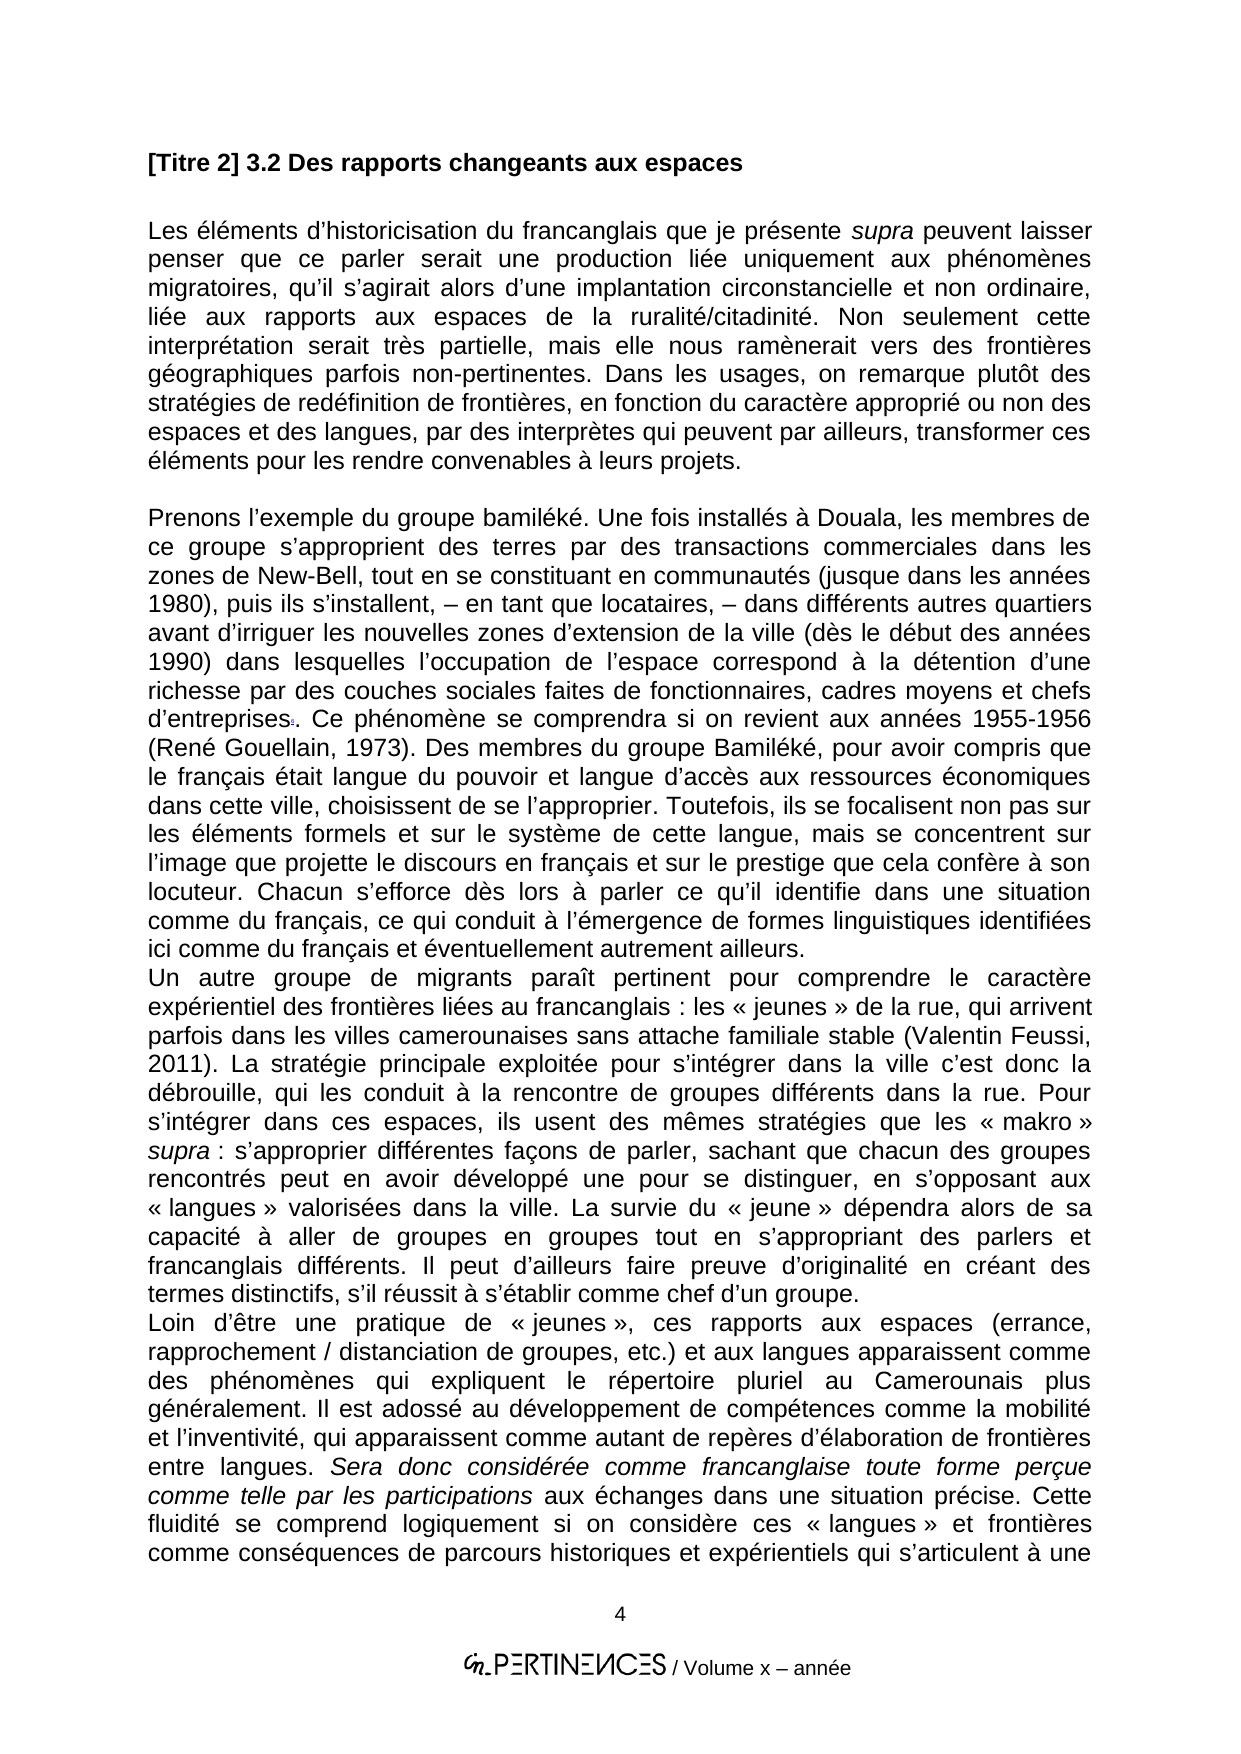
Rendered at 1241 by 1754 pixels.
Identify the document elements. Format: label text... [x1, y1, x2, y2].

text Un autre groupe de migrants paraît pertinent pour comprendre le caractère expérientiel des frontières liées au francanglais : les « jeunes » de la rue, qui arrivent parfois dans les villes camerounaises sans attache familiale stable (Valentin Feussi, 2011). La stratégie principale exploitée pour s’intégrer dans la ville c’est donc la débrouille, qui les conduit à la rencontre de groupes différents dans la rue. Pour s’intégrer dans ces espaces, ils usent des mêmes stratégies que les « makro » supra : s’approprier différentes façons de parler, sachant que chacun des groupes rencontrés peut en avoir développé une pour se distinguer, en s’opposant aux « langues » valorisées dans la ville. La survie du « jeune » dépendra alors de sa capacité à aller de groupes en groupes tout en s’appropriant des parlers et francanglais différents. Il peut d’ailleurs faire preuve d’originalité en créant des termes distinctifs, s’il réussit à s’établir comme chef d’un groupe. [148, 963, 1093, 1308]
text Les éléments d’historicisation du francanglais que je présente supra peuvent laisser penser que ce parler serait une production liée uniquement aux phénomènes migratoires, qu’il s’agirait alors d’une implantation circonstancielle et non ordinaire, liée aux rapports aux espaces de la ruralité/citadinité. Non seulement cette interprétation serait très partielle, mais elle nous ramènerait vers des frontières géographiques parfois non-pertinentes. Dans les usages, on remarque plutôt des stratégies de redéfinition de frontières, en fonction du caractère approprié ou non des espaces et des langues, par des interprètes qui peuvent par ailleurs, transformer ces éléments pour les rendre convenables à leurs projets. [148, 216, 1093, 474]
picture [462, 1649, 667, 1676]
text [148, 1308, 1093, 1567]
text Prenons l’exemple du groupe bamiléké. Une fois installés à Douala, les membres de ce groupe s’approprient des terres par des transactions commerciales dans les zones de New-Bell, tout en se constituant en communautés (jusque dans les années 1980), puis ils s’installent, – en tant que locataires, – dans différents autres quartiers avant d’irriguer les nouvelles zones d’extension de la ville (dès le début des années 1990) dans lesquelles l’occupation de l’espace correspond à la détention d’une richesse par des couches sociales faites de fonctionnaires, cadres moyens et chefs d’entreprises6. Ce phénomène se comprendra si on revient aux années 1955-1956 (René Gouellain, 1973). Des membres du groupe Bamiléké, pour avoir compris que le français était langue du pouvoir et langue d’accès aux ressources économiques dans cette ville, choisissent de se l’approprier. Toutefois, ils se focalisent non pas sur les éléments formels et sur le système de cette langue, mais se concentrent sur l’image que projette le discours en français et sur le prestige que cela confère à son locuteur. Chacun s’efforce dès lors à parler ce qu’il identifie dans une situation comme du français, ce qui conduit à l’émergence de formes linguistiques identifiées ici comme du français et éventuellement autrement ailleurs. [148, 503, 1093, 963]
subtitle [Titre 2] 3.2 Des rapports changeants aux espaces [148, 148, 1093, 176]
